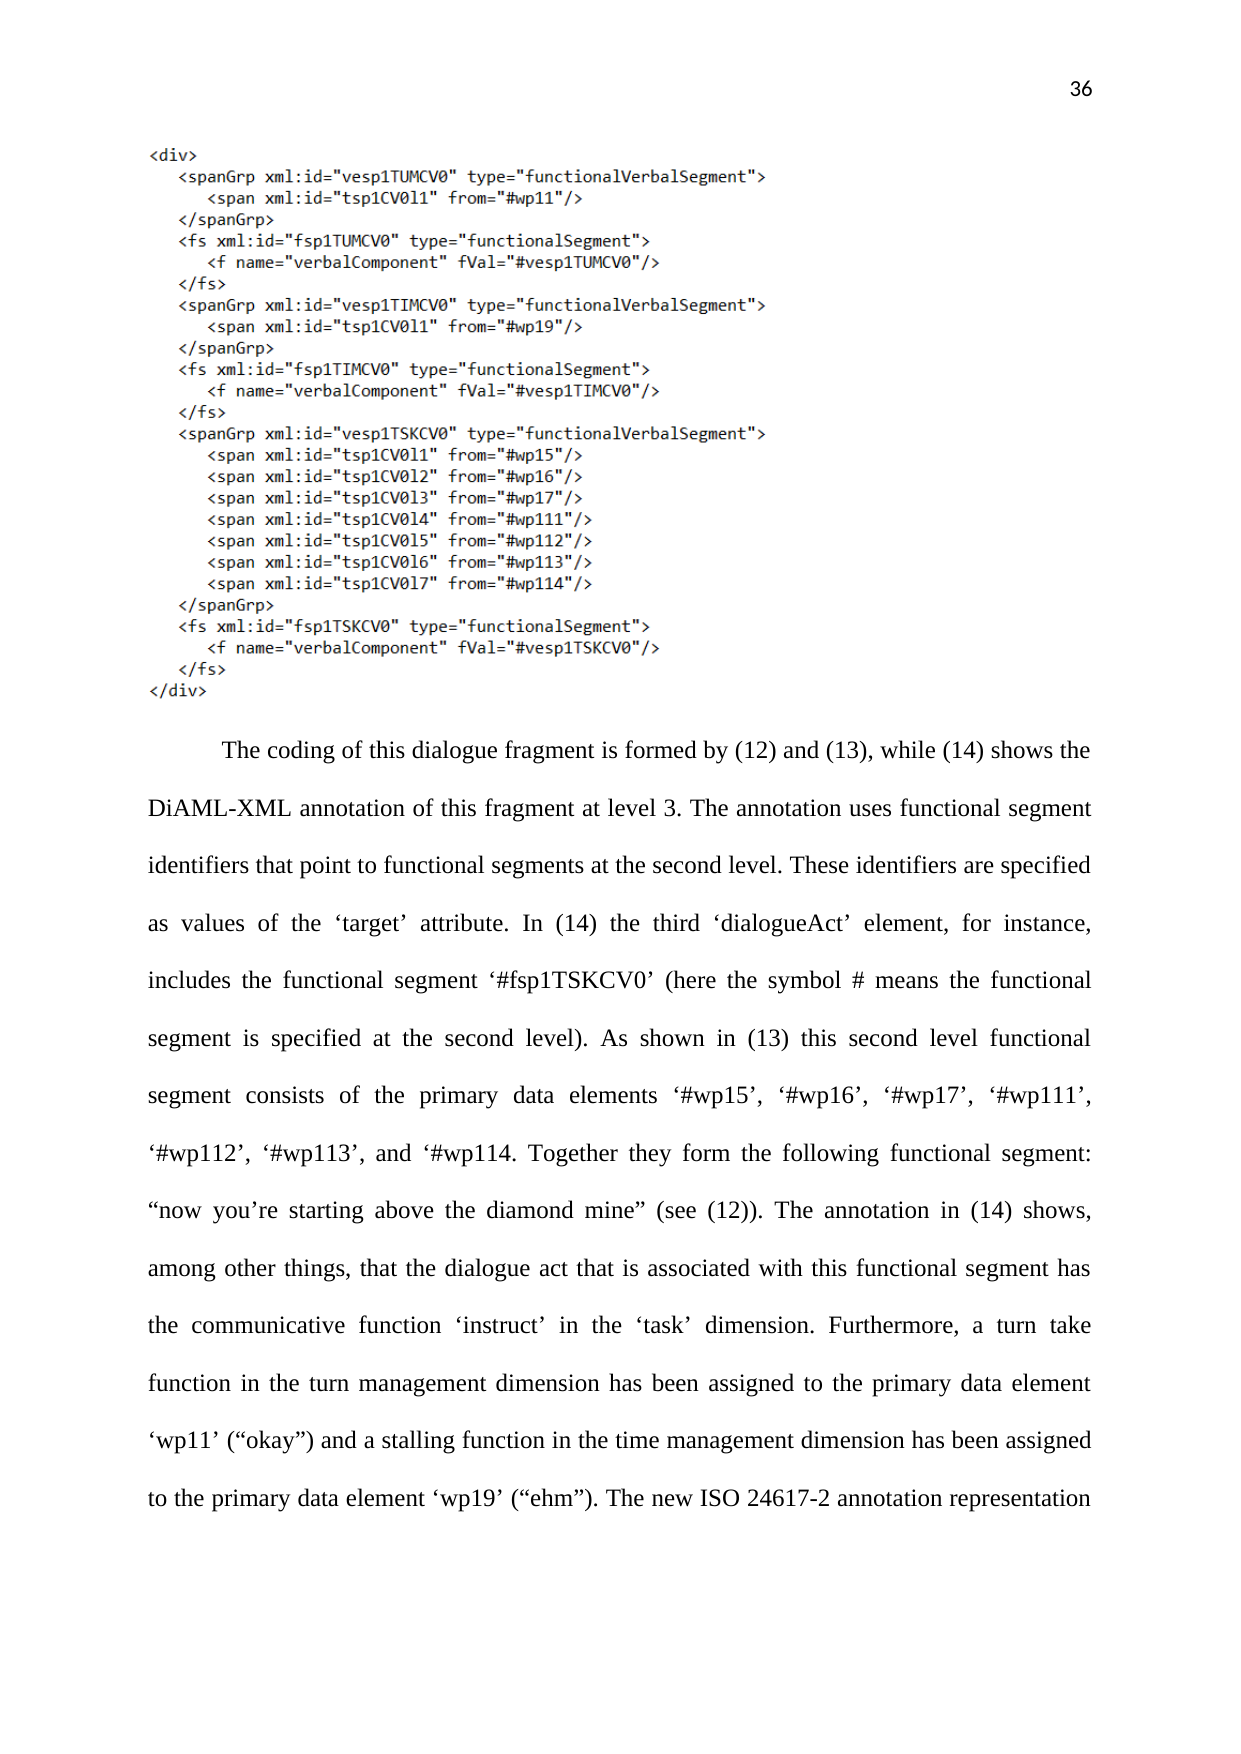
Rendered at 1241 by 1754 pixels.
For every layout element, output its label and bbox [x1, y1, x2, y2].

text [148, 735, 1092, 1512]
picture [147, 147, 767, 707]
